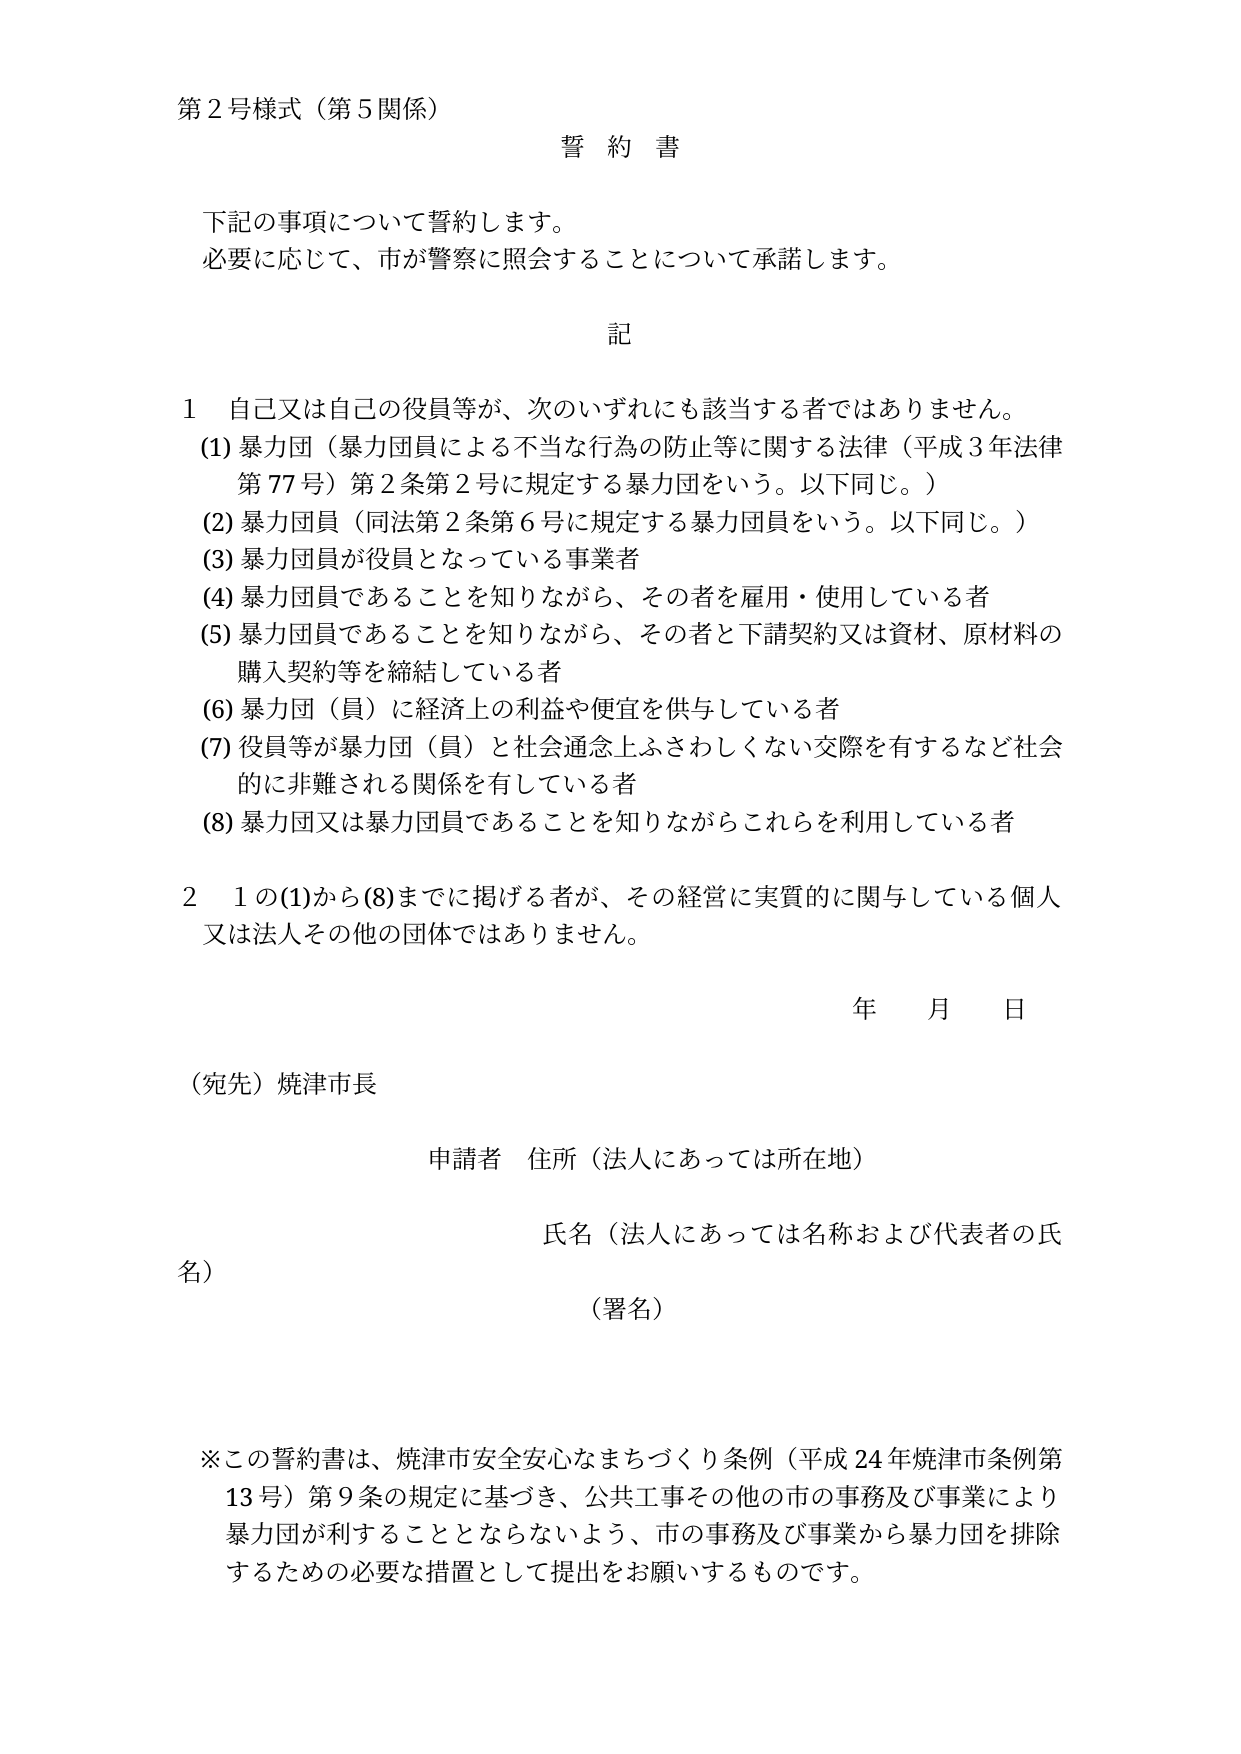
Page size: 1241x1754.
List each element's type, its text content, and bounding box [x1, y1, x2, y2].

text 必要に応じて、市が警察に照会することについて承諾します。 [177, 239, 1063, 277]
text (5) 暴力団員であることを知りながら、その者と下請契約又は資材、原材料の購入契約等を締結している者 [200, 614, 1063, 689]
text ２ １の(1)から(8)までに掲げる者が、その経営に実質的に関与している個人又は法人その他の団体ではありません。 [177, 877, 1063, 952]
text (7) 役員等が暴力団（員）と社会通念上ふさわしくない交際を有するなど社会的に非難される関係を有している者 [200, 727, 1063, 802]
text 氏名（法人にあっては名称および代表者の氏名） [177, 1214, 1063, 1289]
text (8) 暴力団又は暴力団員であることを知りながらこれらを利用している者 [177, 802, 1063, 839]
text (2) 暴力団員（同法第２条第６号に規定する暴力団員をいう。以下同じ。） [177, 502, 1063, 539]
text １ 自己又は自己の役員等が、次のいずれにも該当する者ではありません。 [177, 389, 1063, 427]
text (4) 暴力団員であることを知りながら、その者を雇用・使用している者 [177, 577, 1063, 614]
text (3) 暴力団員が役員となっている事業者 [177, 539, 1063, 577]
text 第２号様式（第５関係） [177, 89, 1063, 127]
text 記 [177, 314, 1063, 352]
text ※この誓約書は、焼津市安全安心なまちづくり条例（平成24年焼津市条例第13号）第９条の規定に基づき、公共工事その他の市の事務及び事業により暴力団が利することとならないよう、市の事務及び事業から暴力団を排除するための必要な措置として提出をお願いするものです。 [200, 1439, 1063, 1589]
text 申請者 住所（法人にあっては所在地） [177, 1139, 1063, 1177]
text 年 月 日 [177, 989, 1063, 1027]
text 誓約書 [177, 127, 1063, 164]
text (1) 暴力団（暴力団員による不当な行為の防止等に関する法律（平成３年法律第77号）第２条第２号に規定する暴力団をいう。以下同じ。） [200, 427, 1063, 502]
text （署名） [177, 1289, 1063, 1327]
text 下記の事項について誓約します。 [177, 202, 1063, 239]
text （宛先）焼津市長 [177, 1064, 1063, 1102]
text (6) 暴力団（員）に経済上の利益や便宜を供与している者 [177, 689, 1063, 727]
